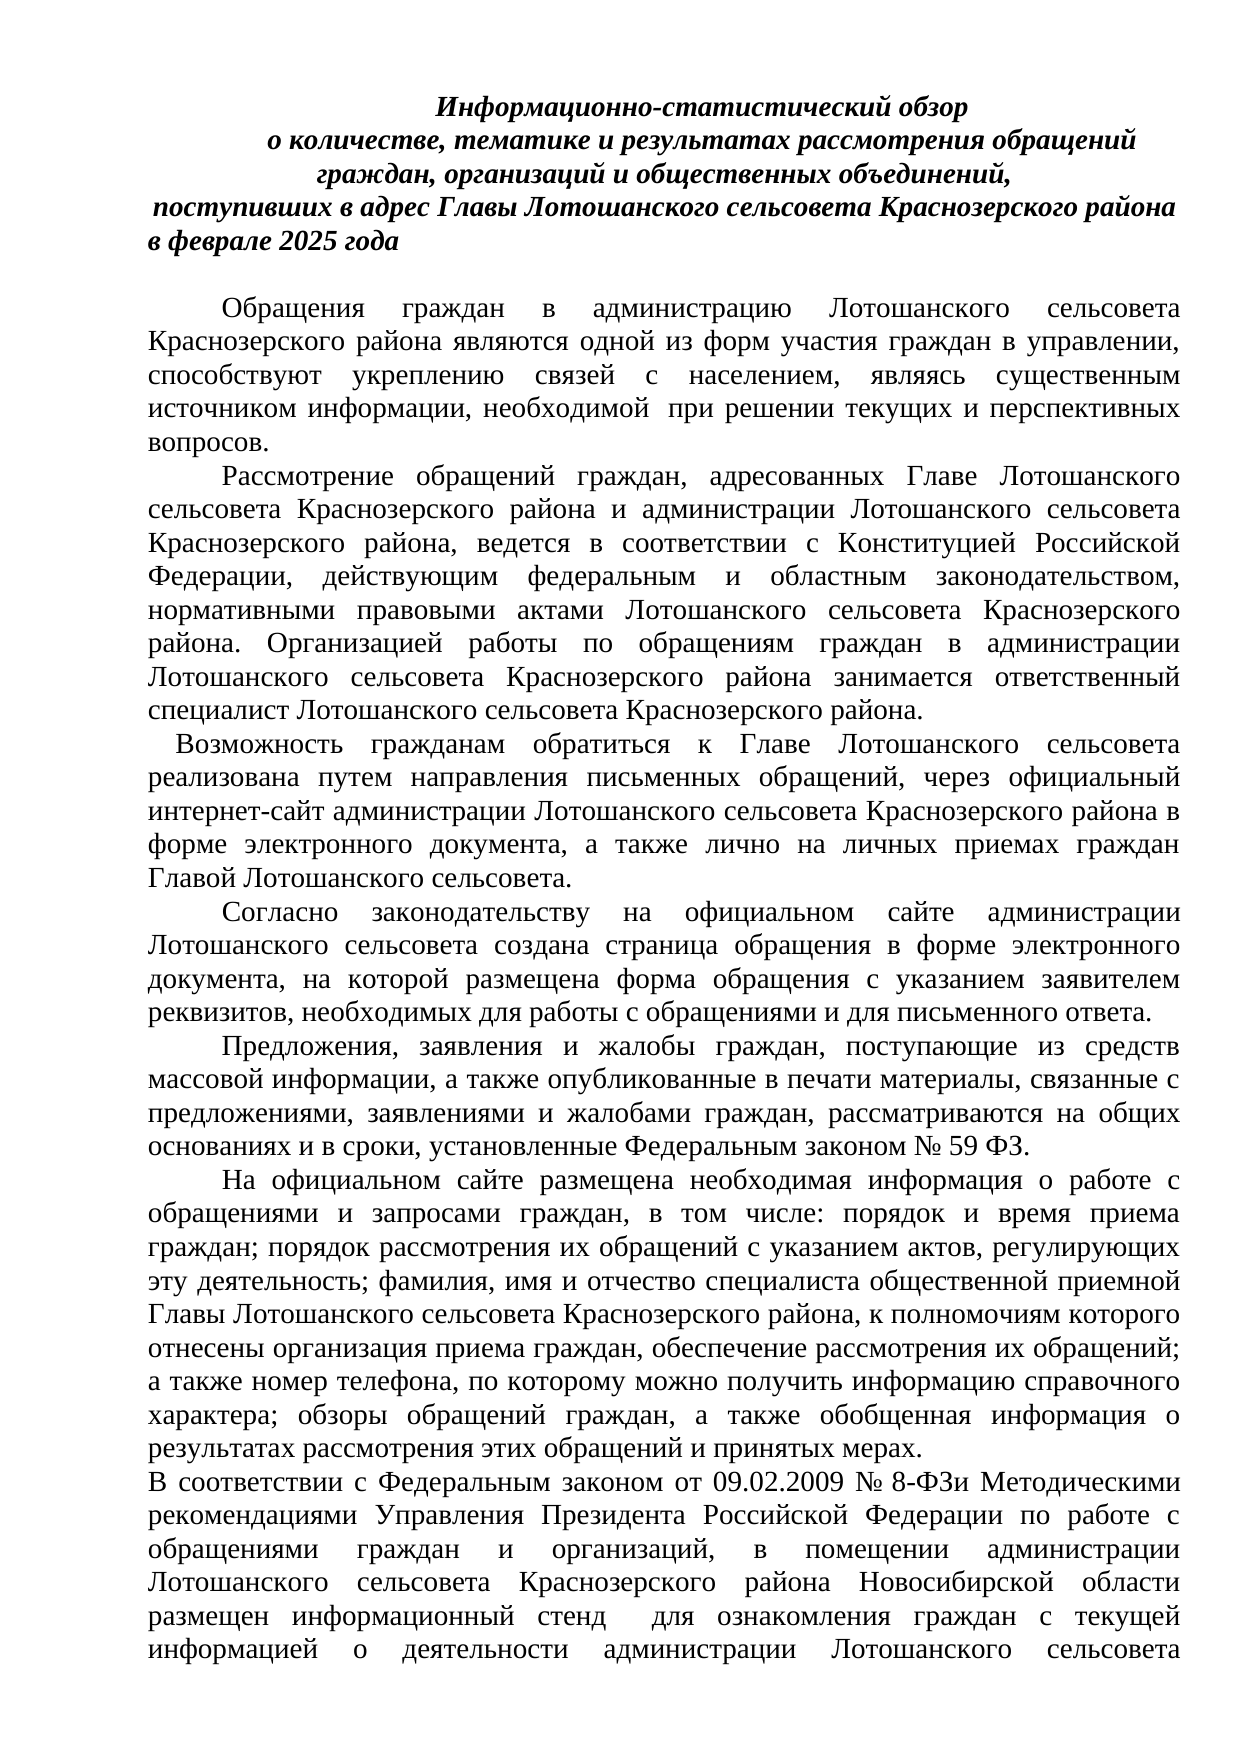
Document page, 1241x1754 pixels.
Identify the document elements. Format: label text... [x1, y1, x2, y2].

text Обращения граждан в администрацию Лотошанского сельсовета Краснозерского района являются одной из форм участия граждан в управлении, способствуют укреплению связей с населением, являясь существенным источником информации, необходимой при решении текущих и перспективных вопросов. [148, 290, 1181, 458]
text Согласно законодательству на официальном сайте администрации Лотошанского сельсовета создана страница обращения в форме электронного документа, на которой размещена форма обращения с указанием заявителем реквизитов, необходимых для работы с обращениями и для письменного ответа. [148, 894, 1181, 1028]
text Рассмотрение обращений граждан, адресованных Главе Лотошанского сельсовета Краснозерского района и администрации Лотошанского сельсовета Краснозерского района, ведется в соответствии с Конституцией Российской Федерации, действующим федеральным и областным законодательством, нормативными правовыми актами Лотошанского сельсовета Краснозерского района. Организацией работы по обращениям граждан в администрации Лотошанского сельсовета Краснозерского района занимается ответственный специалист Лотошанского сельсовета Краснозерского района. [148, 458, 1181, 726]
text Возможность гражданам обратиться к Главе Лотошанского сельсовета реализована путем направления письменных обращений, через официальный интернет-сайт администрации Лотошанского сельсовета Краснозерского района в форме электронного документа, а также лично на личных приемах граждан Главой Лотошанского сельсовета. [148, 726, 1181, 894]
text о количестве, тематике и результатах рассмотрения обращений граждан, организаций и общественных объединений, [148, 122, 1181, 189]
text в феврале 2025 года [148, 223, 1181, 256]
text поступивших в адрес Главы Лотошанского сельсовета Краснозерского района [148, 189, 1181, 223]
text На официальном сайте размещена необходимая информация о работе с обращениями и запросами граждан, в том числе: порядок и время приема граждан; порядок рассмотрения их обращений с указанием актов, регулирующих эту деятельность; фамилия, имя и отчество специалиста общественной приемной Главы Лотошанского сельсовета Краснозерского района, к полномочиям которого отнесены организация приема граждан, обеспечение рассмотрения их обращений; а также номер телефона, по которому можно получить информацию справочного характера; обзоры обращений граждан, а также обобщенная информация о результатах рассмотрения этих обращений и принятых мерах. [148, 1162, 1181, 1464]
text Информационно-статистический обзор [148, 89, 1181, 122]
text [148, 1464, 1181, 1665]
text Предложения, заявления и жалобы граждан, поступающие из средств массовой информации, а также опубликованные в печати материалы, связанные с предложениями, заявлениями и жалобами граждан, рассматриваются на общих основаниях и в сроки, установленные Федеральным законом № 59 ФЗ. [148, 1028, 1181, 1162]
